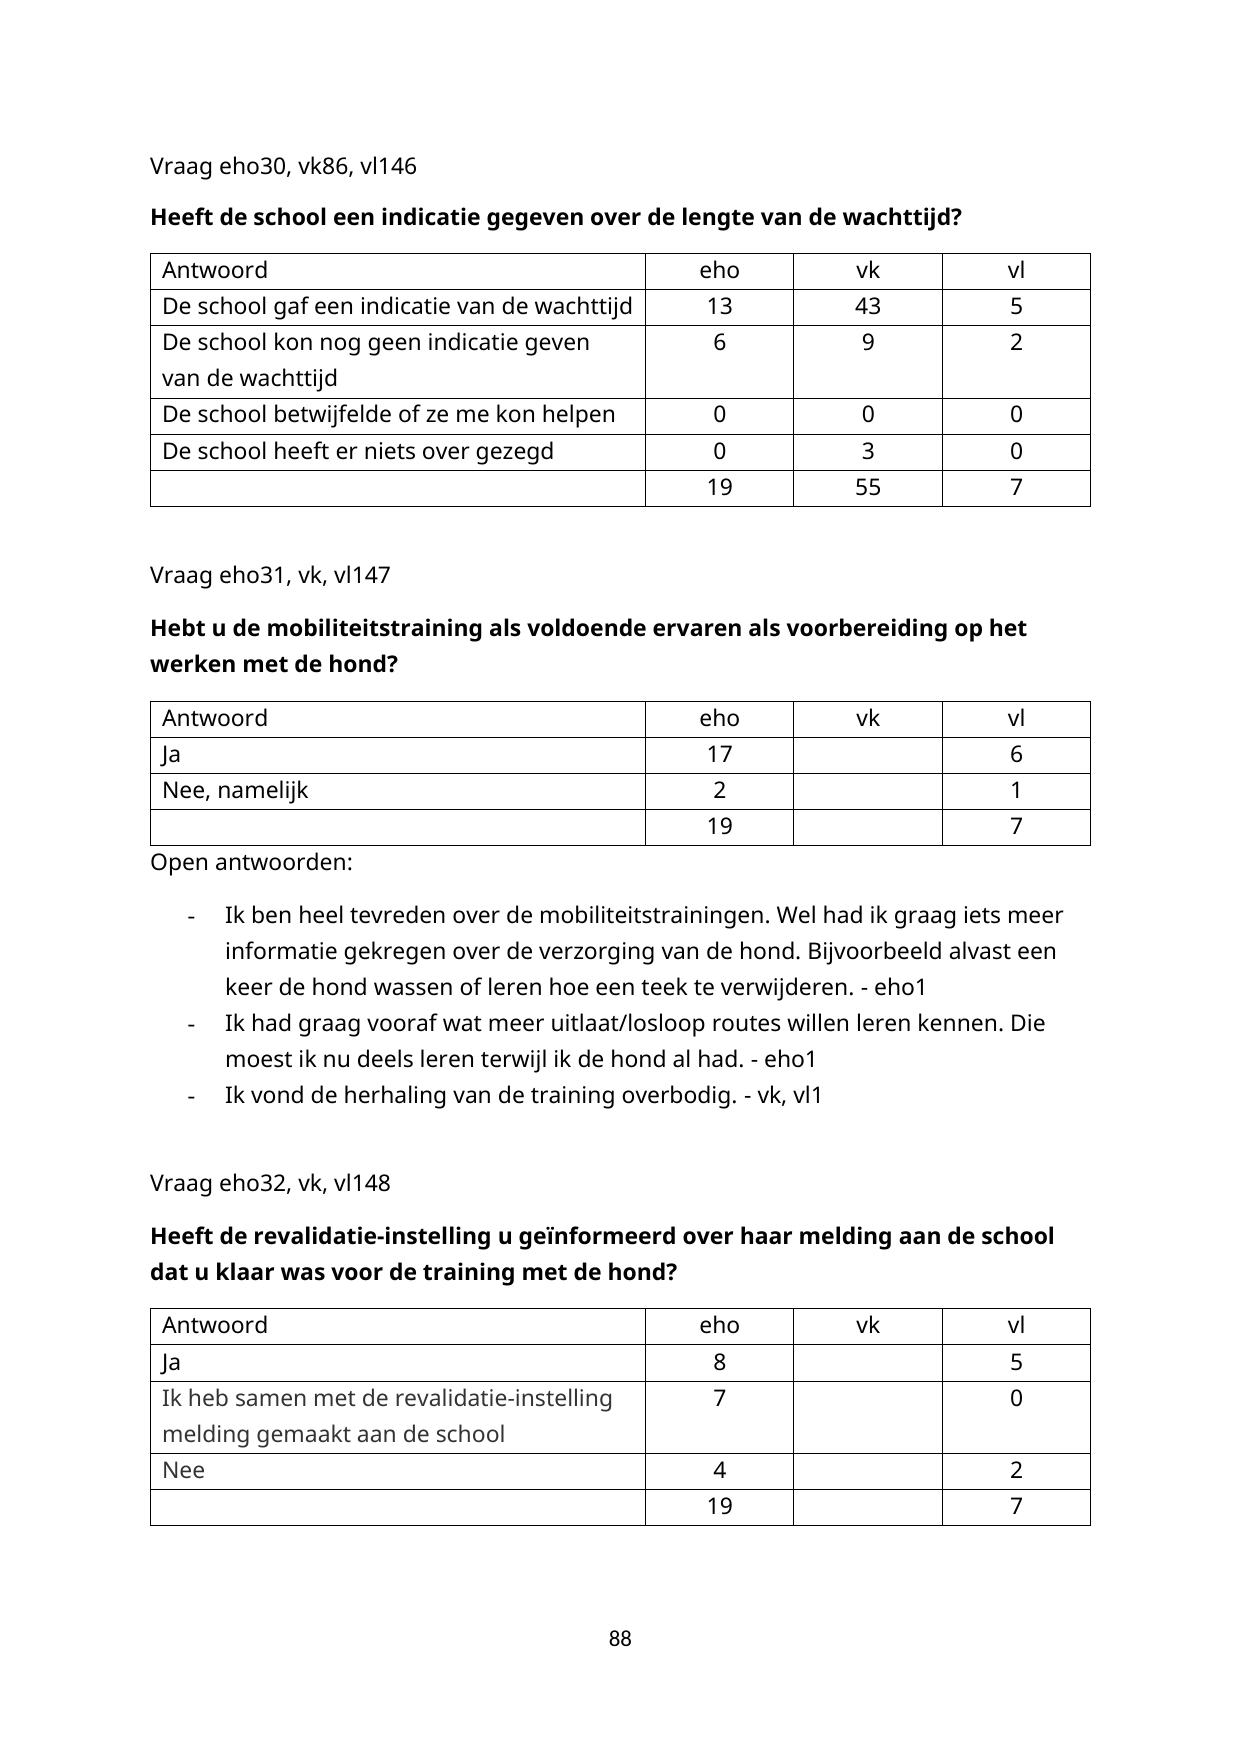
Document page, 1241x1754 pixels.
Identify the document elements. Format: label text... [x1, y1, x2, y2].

table_header eho [646, 702, 793, 737]
table_cell 17 [646, 738, 793, 773]
text Hebt u de mobiliteitstraining als voldoende ervaren als voorbereiding op het werken met de hond? [150, 612, 1090, 679]
table_cell 0 [794, 399, 942, 433]
table_cell 6 [943, 738, 1090, 773]
table_header vl [943, 1309, 1090, 1344]
table_cell 5 [943, 290, 1090, 325]
table_cell 2 [943, 1454, 1090, 1489]
table_cell 7 [943, 1490, 1090, 1525]
table_cell [794, 810, 942, 845]
list Ik had graag vooraf wat meer uitlaat/losloop routes willen leren kennen. Die moest ik nu deels leren terwijl ik de hond al had. - eho1 [187, 1007, 1090, 1074]
text Vraag eho32, vk, vl148 [150, 1167, 1090, 1198]
table_cell 0 [646, 399, 793, 433]
table_cell 0 [943, 399, 1090, 433]
table_cell 2 [646, 774, 793, 809]
table_cell 3 [794, 435, 942, 470]
table_cell [794, 1454, 942, 1489]
table_header Antwoord [151, 1309, 645, 1344]
table_header eho [646, 1309, 793, 1344]
text Open antwoorden: [150, 846, 1090, 877]
table_cell [794, 1382, 942, 1453]
table_cell 9 [794, 326, 942, 397]
text Vraag eho31, vk, vl147 [150, 559, 1090, 591]
table_cell 19 [646, 1490, 793, 1525]
table_cell 55 [794, 471, 942, 506]
table_cell 1 [943, 774, 1090, 809]
text Vraag eho30, vk86, vl146 [150, 150, 1090, 181]
table_cell [151, 471, 645, 506]
table_cell [794, 1490, 942, 1525]
table_cell [794, 1345, 942, 1381]
table_header Antwoord [151, 254, 645, 289]
list Ik ben heel tevreden over de mobiliteitstrainingen. Wel had ik graag iets meer informatie gekregen over de verzorging van de hond. Bijvoorbeeld alvast een keer de hond wassen of leren hoe een teek te verwijderen. - eho1 [187, 899, 1090, 1002]
table_header eho [646, 254, 793, 289]
text Heeft de school een indicatie gegeven over de lengte van de wachttijd? [150, 200, 1090, 232]
table_header Antwoord [151, 702, 645, 737]
table_cell De school kon nog geen indicatie geven van de wachttijd [151, 326, 645, 397]
table_header vk [794, 254, 942, 289]
table_cell [151, 1490, 645, 1525]
table_cell [794, 774, 942, 809]
table_cell [151, 810, 645, 845]
table_cell 0 [646, 435, 793, 470]
table_cell De school betwijfelde of ze me kon helpen [151, 399, 645, 433]
table_cell Nee, namelijk [151, 774, 645, 809]
table_cell De school heeft er niets over gezegd [151, 435, 645, 470]
table_cell 7 [943, 810, 1090, 845]
table_cell 4 [646, 1454, 793, 1489]
table_cell 6 [646, 326, 793, 397]
table_cell De school gaf een indicatie van de wachttijd [151, 290, 645, 325]
table_cell Nee [151, 1454, 645, 1489]
table_cell 2 [943, 326, 1090, 397]
table_cell 8 [646, 1345, 793, 1381]
table_cell Ja [151, 738, 645, 773]
table_cell 0 [943, 1382, 1090, 1453]
text Heeft de revalidatie-instelling u geïnformeerd over haar melding aan de school dat u klaar was voor de training met de hond? [150, 1220, 1090, 1287]
table_header vk [794, 702, 942, 737]
table_header vl [943, 254, 1090, 289]
table_cell 0 [943, 435, 1090, 470]
table_cell [794, 738, 942, 773]
table_cell 7 [646, 1382, 793, 1453]
table_cell 7 [943, 471, 1090, 506]
table_cell Ik heb samen met de revalidatie-instelling melding gemaakt aan de school [151, 1382, 645, 1453]
table_cell 19 [646, 810, 793, 845]
list Ik vond de herhaling van de training overbodig. - vk, vl1 [187, 1078, 1090, 1110]
table_cell 5 [943, 1345, 1090, 1381]
table_cell 13 [646, 290, 793, 325]
table_cell 19 [646, 471, 793, 506]
table_header vl [943, 702, 1090, 737]
table_header vk [794, 1309, 942, 1344]
table_cell 43 [794, 290, 942, 325]
table_cell Ja [151, 1345, 645, 1381]
